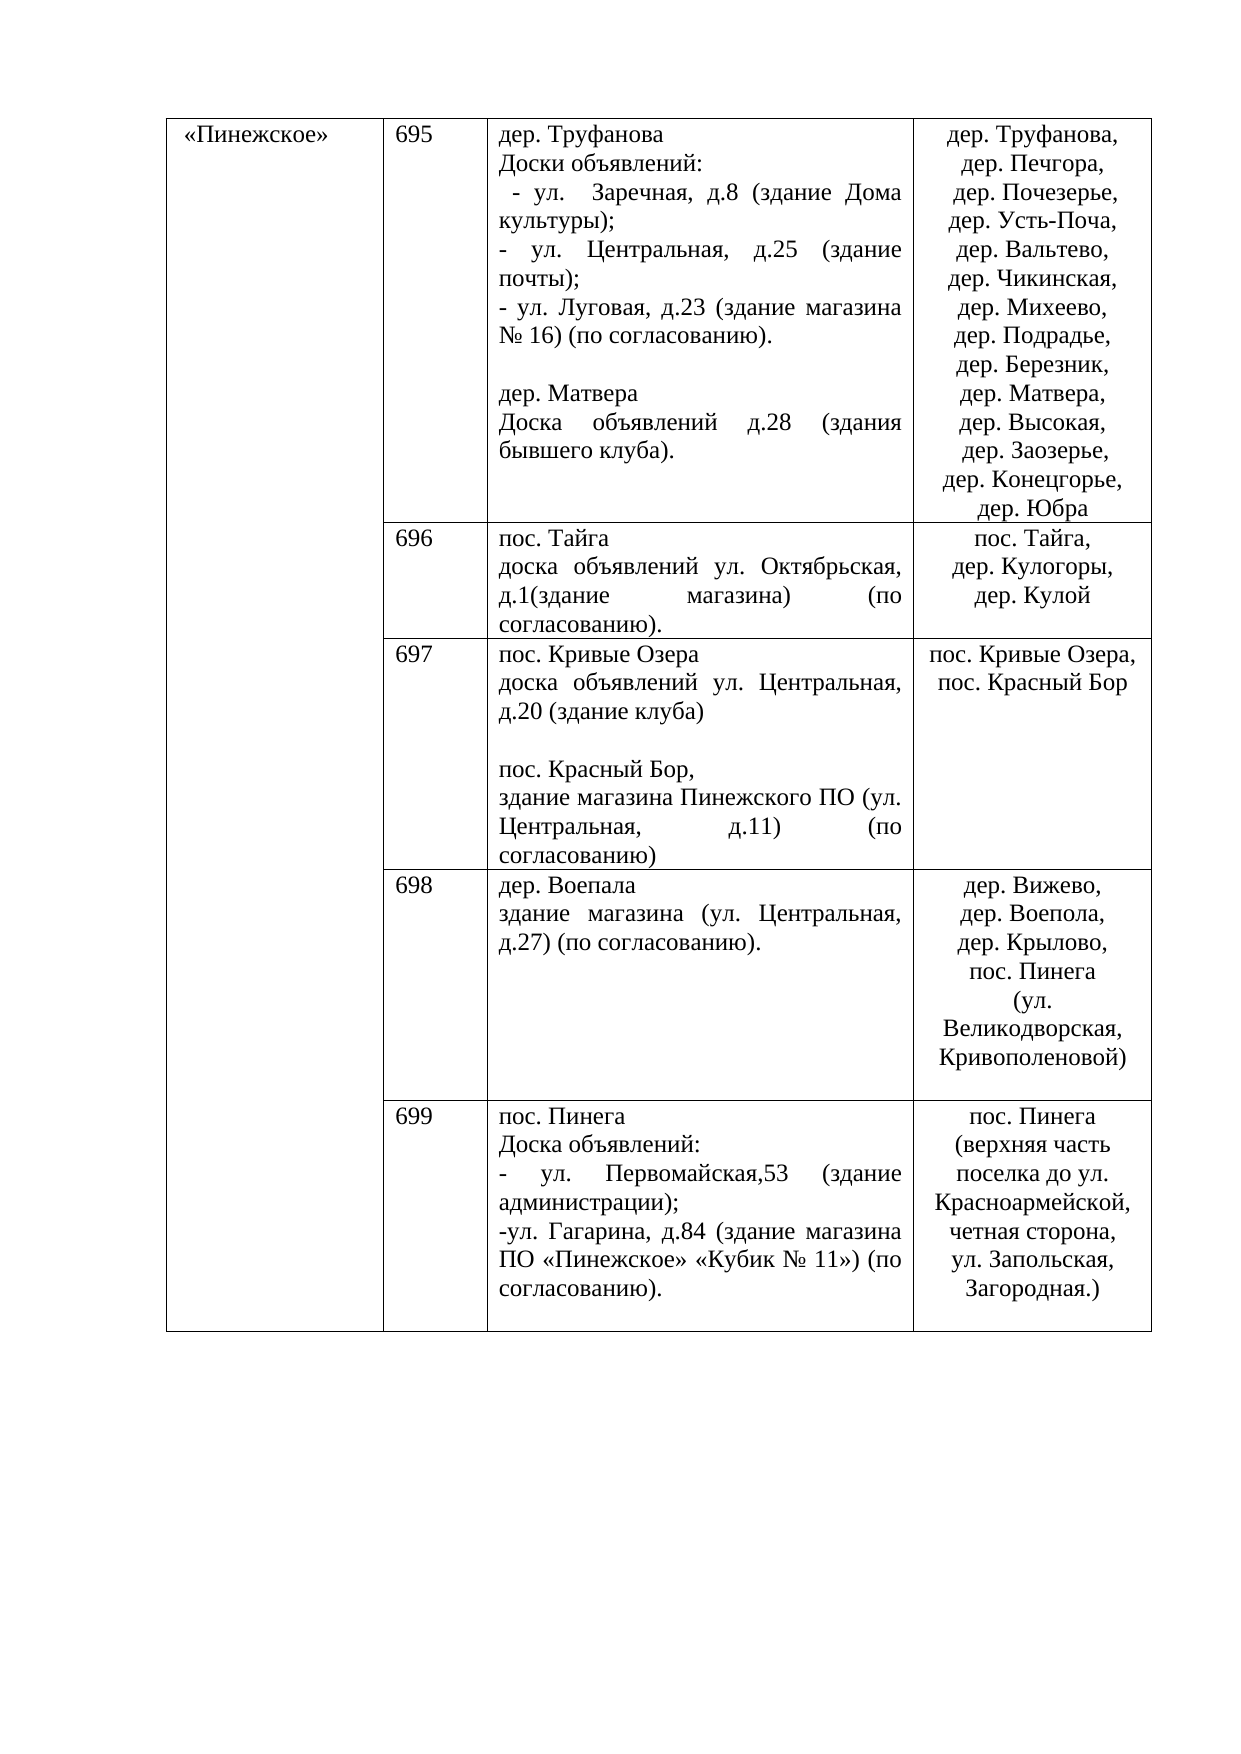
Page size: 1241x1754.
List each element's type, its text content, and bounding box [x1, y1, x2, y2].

table_cell пос. Тайга, дер. Кулогоры, дер. Кулой [914, 523, 1151, 638]
table_cell пос. Кривые Озера доска объявлений ул. Центральная, д.20 (здание клуба) пос. Красный Бор, здание магазина Пинежского ПО (ул. Центральная, д.11) (по согласованию) [488, 639, 913, 869]
table_cell 697 [384, 639, 487, 869]
table_cell пос. Кривые Озера, пос. Красный Бор [914, 639, 1151, 869]
table_cell дер. Воепала здание магазина (ул. Центральная, д.27) (по согласованию). [488, 870, 913, 1100]
table_cell 695 [384, 119, 487, 522]
table_cell дер. Труфанова Доски объявлений: - ул. Заречная, д.8 (здание Дома культуры); - ул. Центральная, д.25 (здание почты); - ул. Луговая, д.23 (здание магазина № 16) (по согласованию). дер. Матвера Доска объявлений д.28 (здания бывшего клуба). [488, 119, 913, 522]
table_cell дер. Труфанова, дер. Печгора, дер. Почезерье, дер. Усть-Поча, дер. Вальтево, дер. Чикинская, дер. Михеево, дер. Подрадье, дер. Березник, дер. Матвера, дер. Высокая, дер. Заозерье, дер. Конецгорье, дер. Юбра [914, 119, 1151, 522]
table_cell пос. Тайга доска объявлений ул. Октябрьская, д.1(здание магазина) (по согласованию). [488, 523, 913, 638]
table_cell 696 [384, 523, 487, 638]
table_cell 698 [384, 870, 487, 1100]
table_cell «Пинежское» [167, 119, 383, 1331]
table_cell пос. Пинега Доска объявлений: - ул. Первомайская,53 (здание администрации); -ул. Гагарина, д.84 (здание магазина ПО «Пинежское» «Кубик № 11») (по согласованию). [488, 1101, 913, 1331]
table_cell дер. Вижево, дер. Воепола, дер. Крылово, пос. Пинега (ул. Великодворская, Кривополеновой) [914, 870, 1151, 1100]
table_cell 699 [384, 1101, 487, 1331]
table_cell пос. Пинега (верхняя часть поселка до ул. Красноармейской, четная сторона, ул. Запольская, Загородная.) [914, 1101, 1151, 1331]
